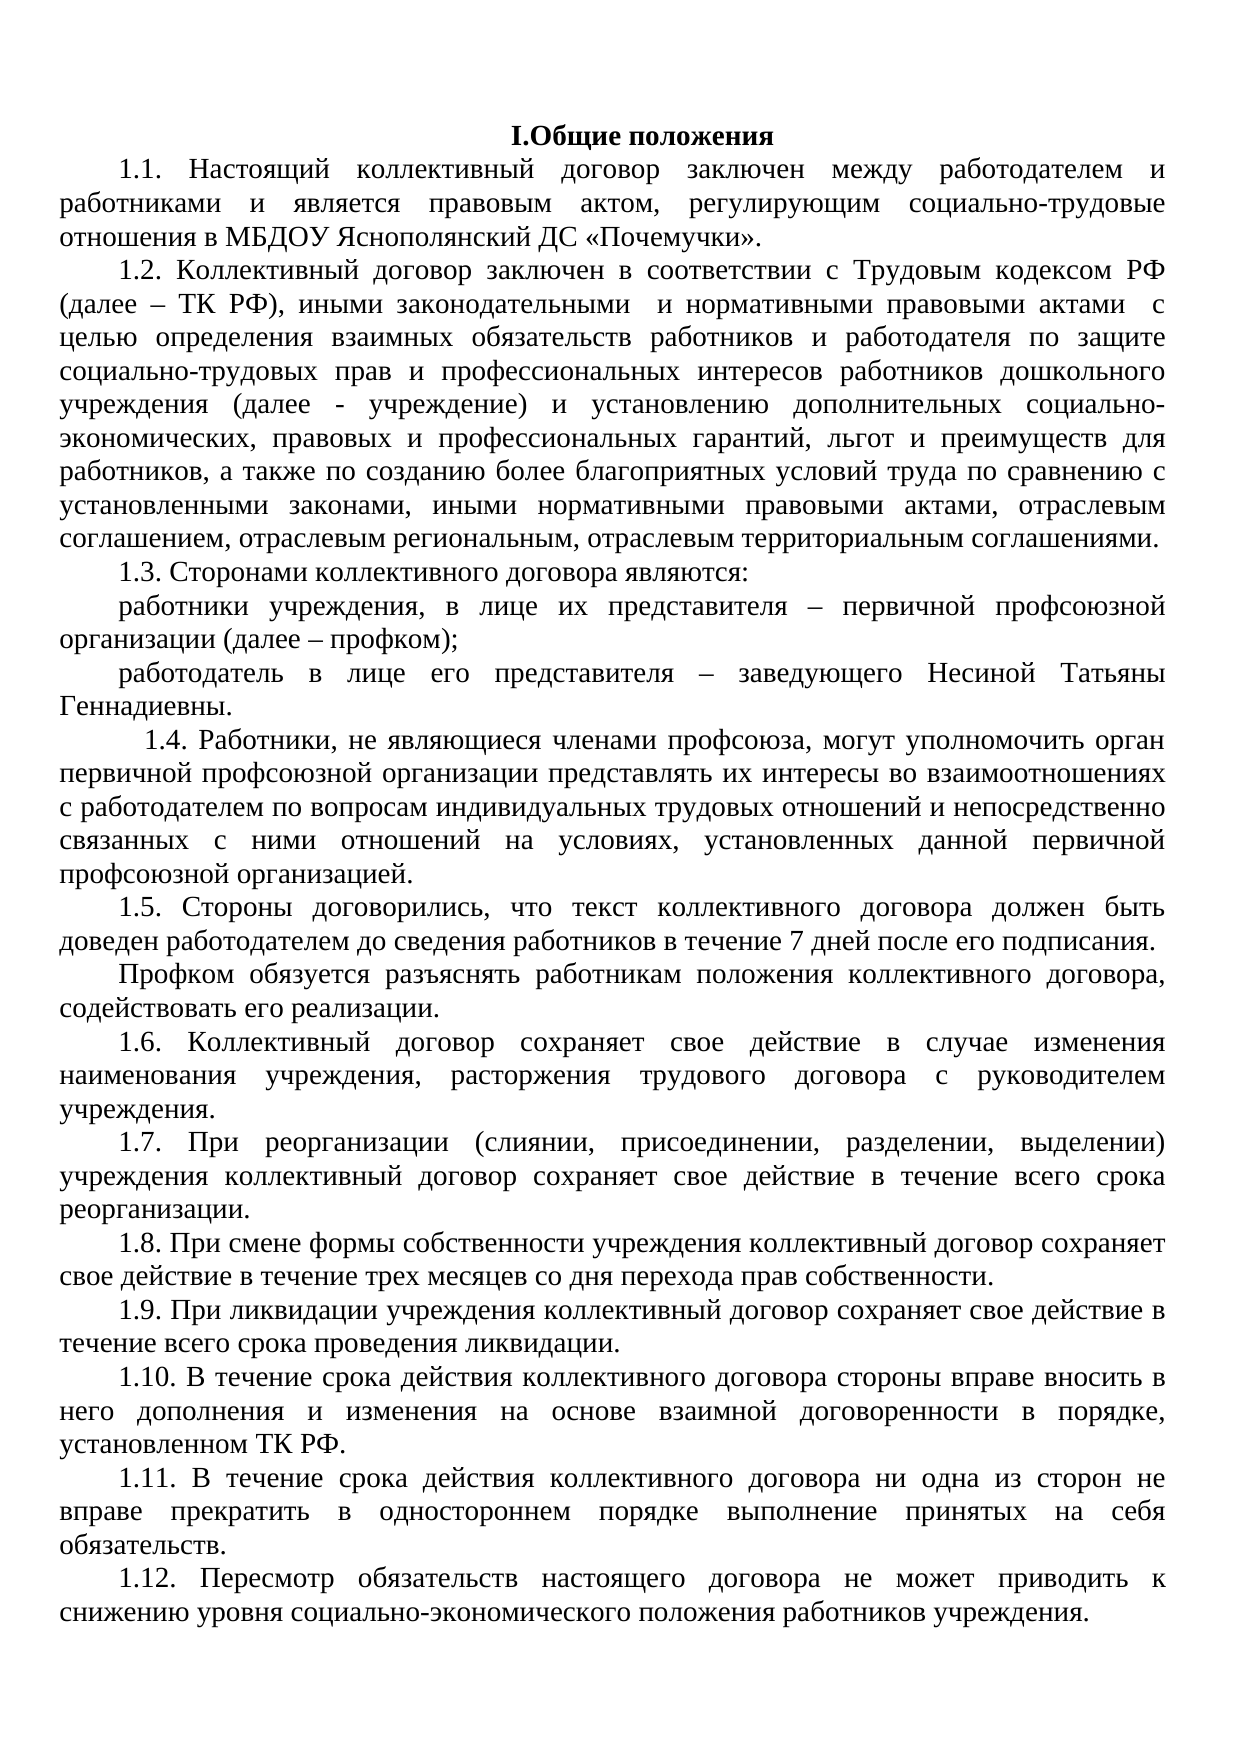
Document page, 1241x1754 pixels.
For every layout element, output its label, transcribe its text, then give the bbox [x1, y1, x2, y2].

text работодатель в лице его представителя – заведующего Несиной Татьяны Геннадиевны. [59, 655, 1167, 722]
text 1.2. Коллективный договор заключен в соответствии с Трудовым кодексом РФ (далее – ТК РФ), иными законодательными и нормативными правовыми актами с целью определения взаимных обязательств работников и работодателя по защите социально-трудовых прав и профессиональных интересов работников дошкольного учреждения (далее - учреждение) и установлению дополнительных социально-экономических, правовых и профессиональных гарантий, льгот и преимуществ для работников, а также по созданию более благоприятных условий труда по сравнению с установленными законами, иными нормативными правовыми актами, отраслевым соглашением, отраслевым региональным, отраслевым территориальным соглашениями. [59, 252, 1167, 554]
text 1.1. Настоящий коллективный договор заключен между работодателем и работниками и является правовым актом, регулирующим социально-трудовые отношения в МБДОУ Яснополянский ДС «Почемучки». [59, 152, 1167, 252]
text 1.6. Коллективный договор сохраняет свое действие в случае изменения наименования учреждения, расторжения трудового договора с руководителем учреждения. [59, 1024, 1167, 1124]
text 1.11. В течение срока действия коллективного договора ни одна из сторон не вправе прекратить в одностороннем порядке выполнение принятых на себя обязательств. [59, 1460, 1167, 1560]
text 1.10. В течение срока действия коллективного договора стороны вправе вносить в него дополнения и изменения на основе взаимной договоренности в порядке, установленном ТК РФ. [59, 1359, 1167, 1460]
text 1.7. При реорганизации (слиянии, присоединении, разделении, выделении) учреждения коллективный договор сохраняет свое действие в течение всего срока реорганизации. [59, 1124, 1167, 1225]
text 1.9. При ликвидации учреждения коллективный договор сохраняет свое действие в течение всего срока проведения ликвидации. [59, 1292, 1167, 1359]
text I.Общие положения [118, 118, 1167, 152]
text 1.8. При смене формы собственности учреждения коллективный договор сохраняет свое действие в течение трех месяцев со дня перехода прав собственности. [59, 1225, 1167, 1292]
text 1.3. Сторонами коллективного договора являются: [59, 554, 1167, 588]
text работники учреждения, в лице их представителя – первичной профсоюзной организации (далее – профком); [59, 588, 1167, 655]
text Профком обязуется разъяснять работникам положения коллективного договора, содействовать его реализации. [59, 957, 1167, 1024]
text 1.5. Стороны договорились, что текст коллективного договора должен быть доведен работодателем до сведения работников в течение 7 дней после его подписания. [59, 889, 1167, 957]
text 1.12. Пересмотр обязательств настоящего договора не может приводить к снижению уровня социально-экономического положения работников учреждения. [59, 1560, 1167, 1627]
text 1.4. Работники, не являющиеся членами профсоюза, могут уполномочить орган первичной профсоюзной организации представлять их интересы во взаимоотношениях с работодателем по вопросам индивидуальных трудовых отношений и непосредственно связанных с ними отношений на условиях, установленных данной первичной профсоюзной организацией. [59, 722, 1167, 889]
